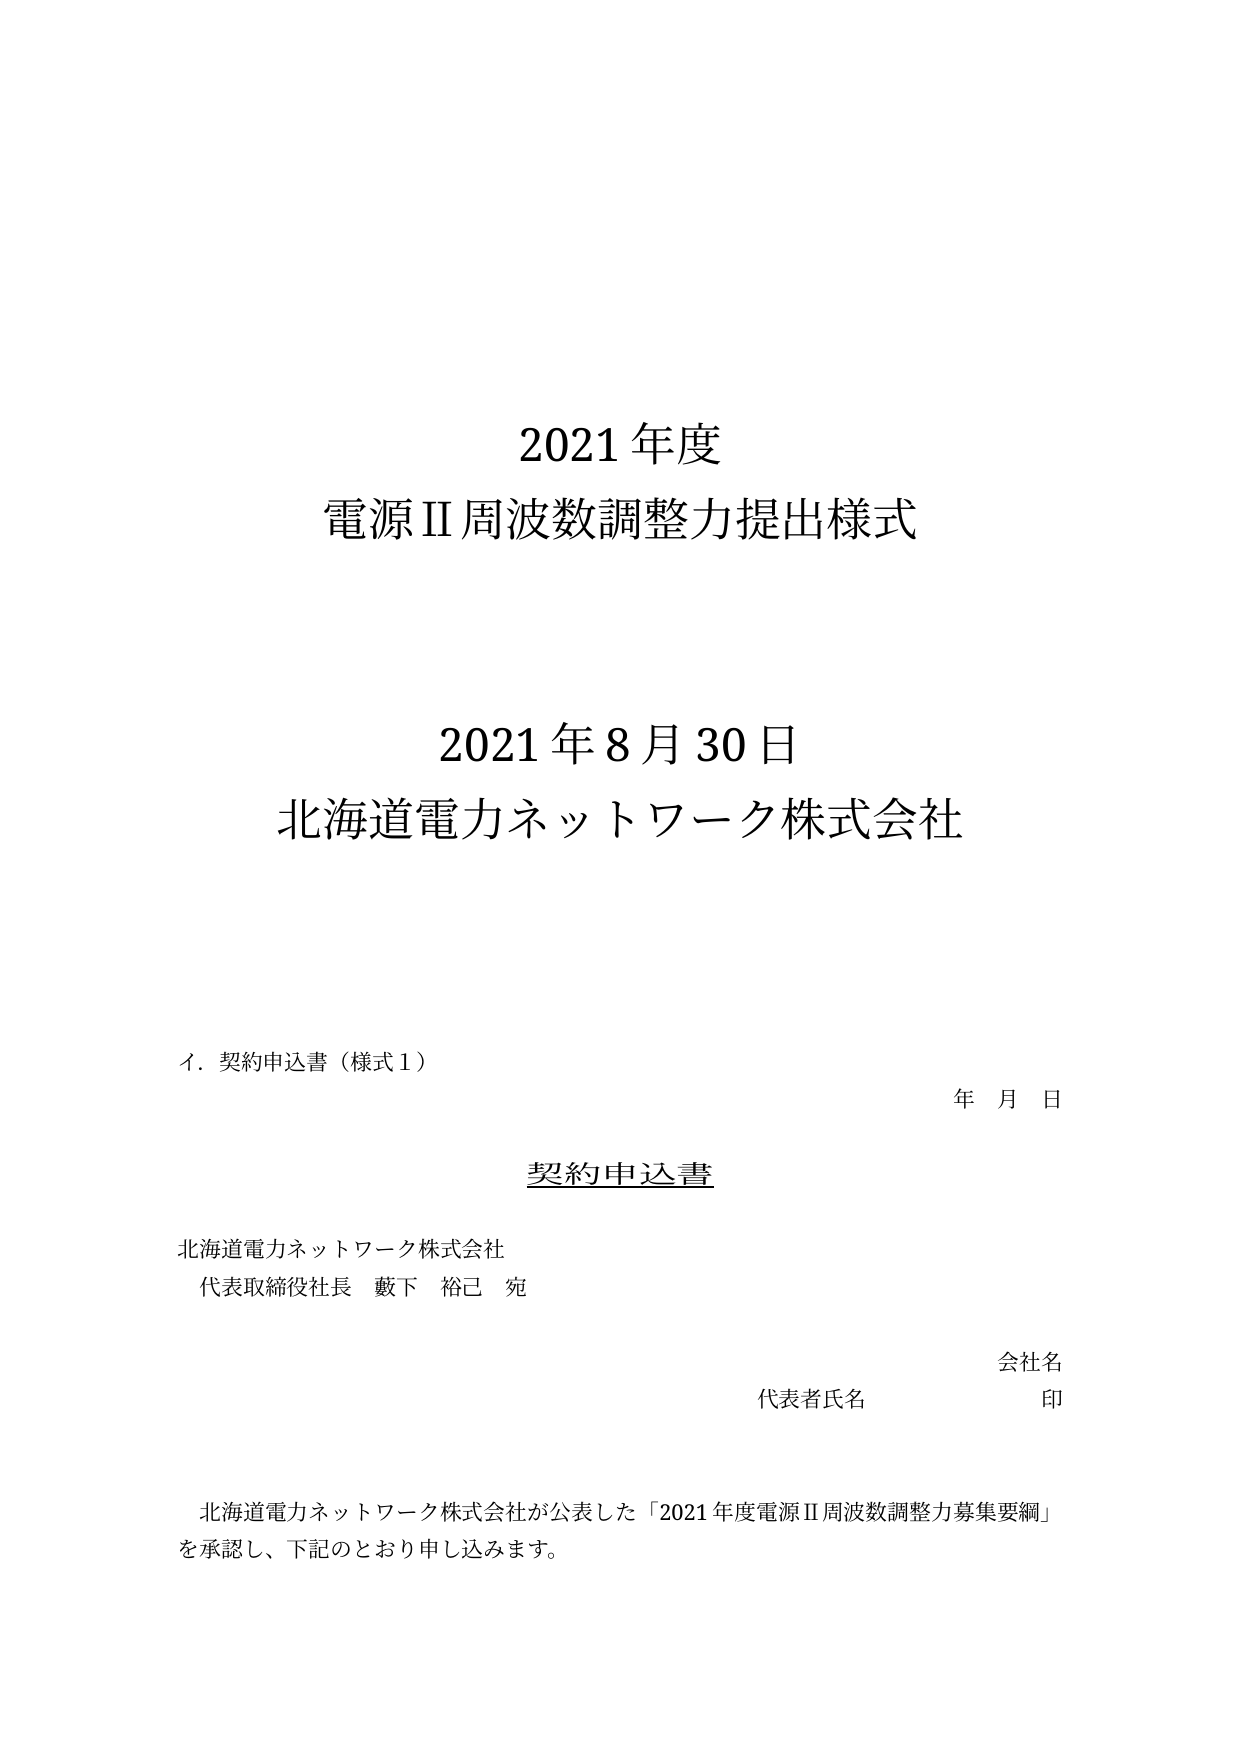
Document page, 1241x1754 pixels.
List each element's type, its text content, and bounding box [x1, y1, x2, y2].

text 契約申込書 [177, 1154, 1063, 1192]
text 代表取締役社長 藪下 裕己 宛 [177, 1267, 1063, 1304]
text 北海道電力ネットワーク株式会社 [177, 779, 1063, 854]
text 北海道電力ネットワーク株式会社 [177, 1229, 1063, 1267]
text 2021年度 [177, 404, 1063, 479]
text 2021年8月30日 [177, 704, 1063, 779]
text 年 月 日 [177, 1079, 1063, 1117]
text 北海道電力ネットワーク株式会社が公表した「2021年度電源Ⅱ周波数調整力募集要綱」を承認し、下記のとおり申し込みます。 [177, 1492, 1063, 1567]
text 会社名 [177, 1342, 1063, 1379]
text イ．契約申込書（様式１） [177, 1042, 1063, 1079]
text 代表者氏名 印 [177, 1379, 1063, 1417]
text 電源Ⅱ周波数調整力提出様式 [177, 479, 1063, 554]
